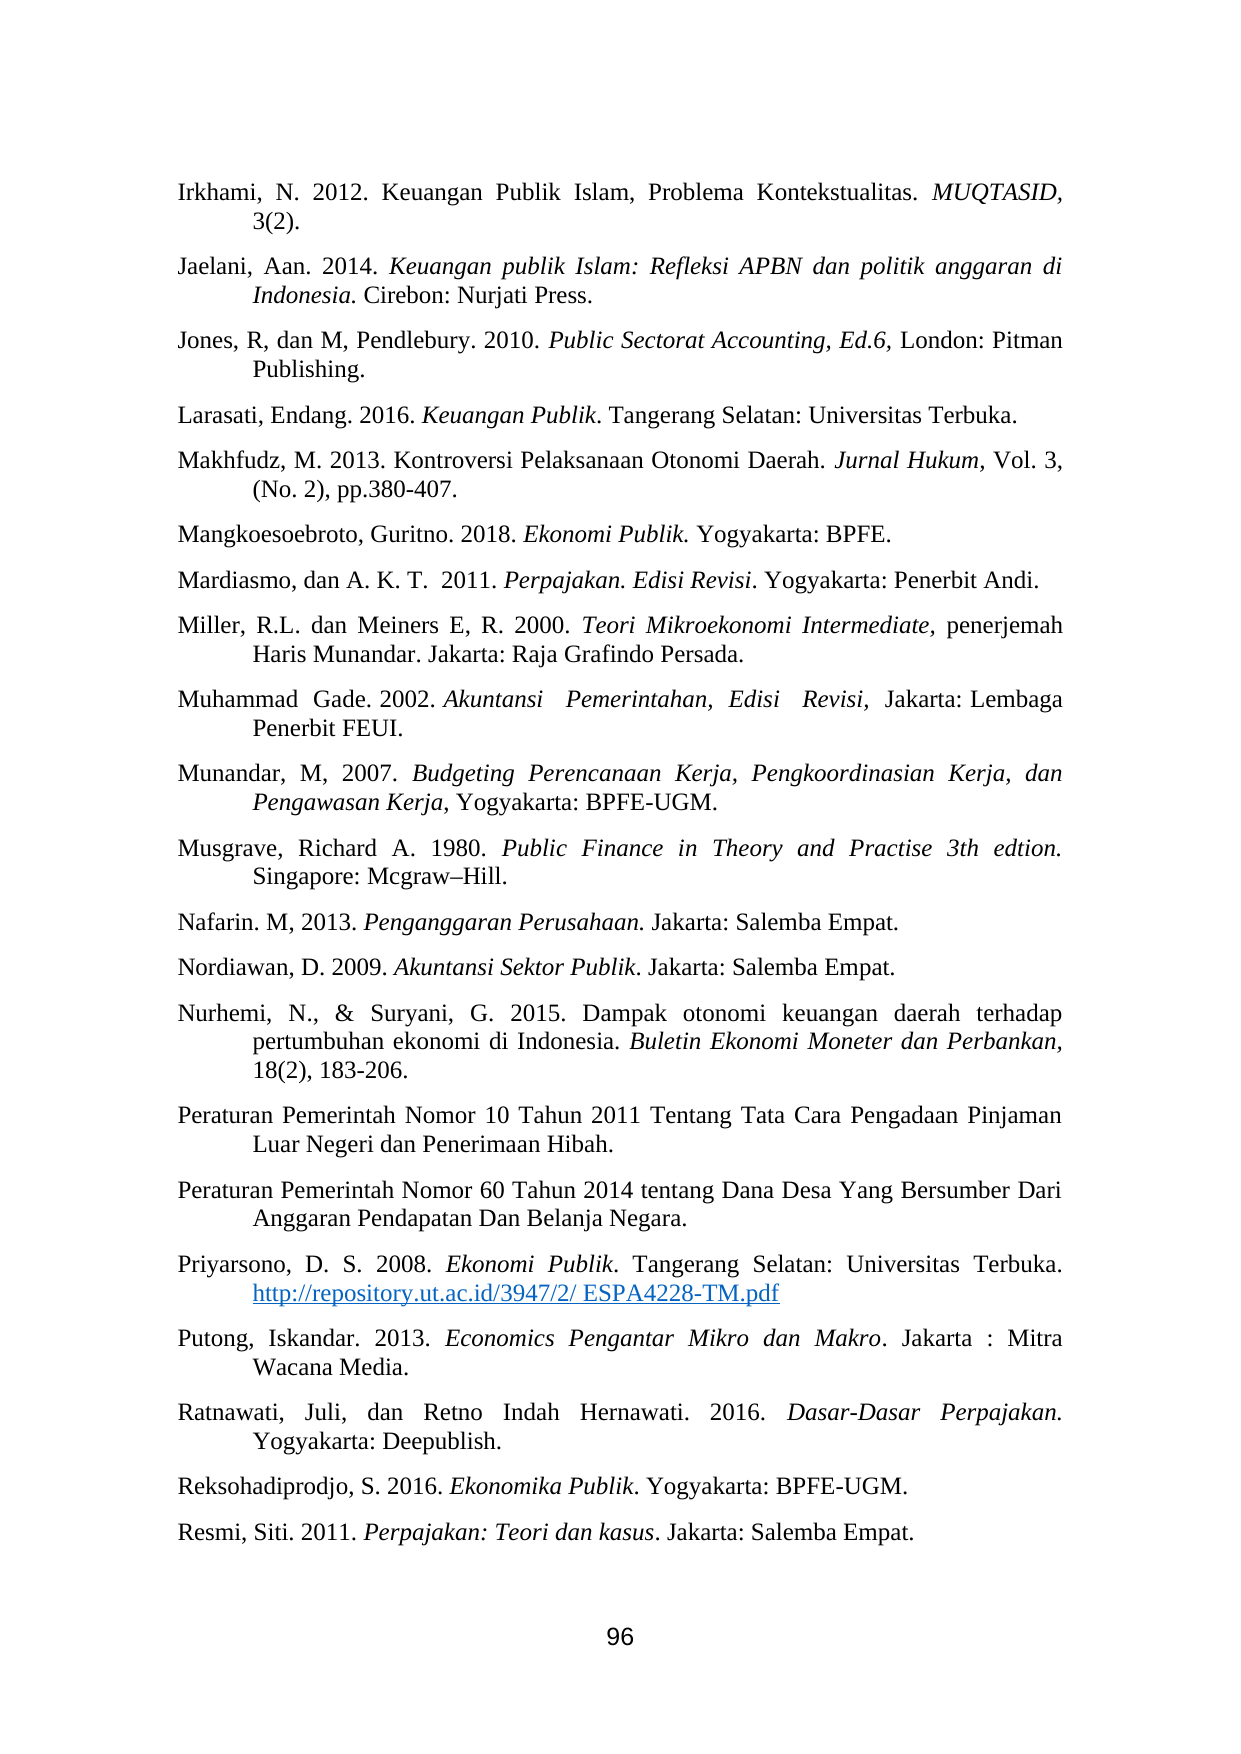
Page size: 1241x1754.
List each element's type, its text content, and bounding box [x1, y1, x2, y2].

text Muhammad Gade. 2002. Akuntansi Pemerintahan, Edisi Revisi, Jakarta: Lembaga Penerbit FEUI. [177, 684, 1063, 742]
text Ratnawati, Juli, dan Retno Indah Hernawati. 2016. Dasar-Dasar Perpajakan. Yogyakarta: Deepublish. [177, 1397, 1063, 1455]
text Munandar, M, 2007. Budgeting Perencanaan Kerja, Pengkoordinasian Kerja, dan Pengawasan Kerja, Yogyakarta: BPFE-UGM. [177, 758, 1063, 816]
text Miller, R.L. dan Meiners E, R. 2000. Teori Mikroekonomi Intermediate, penerjemah Haris Munandar. Jakarta: Raja Grafindo Persada. [177, 610, 1063, 668]
text Nordiawan, D. 2009. Akuntansi Sektor Publik. Jakarta: Salemba Empat. [177, 952, 1063, 981]
text Putong, Iskandar. 2013. Economics Pengantar Mikro dan Makro. Jakarta : Mitra Wacana Media. [177, 1323, 1063, 1381]
text Priyarsono, D. S. 2008. Ekonomi Publik. Tangerang Selatan: Universitas Terbuka. http://repository.ut.ac.id/3947/2/ ESPA4228-TM.pdf [177, 1249, 1063, 1306]
text Musgrave, Richard A. 1980. Public Finance in Theory and Practise 3th edtion. Singapore: Mcgraw–Hill. [177, 833, 1063, 890]
text Makhfudz, M. 2013. Kontroversi Pelaksanaan Otonomi Daerah. Jurnal Hukum, Vol. 3, (No. 2), pp.380-407. [177, 445, 1063, 503]
text Irkhami, N. 2012. Keuangan Publik Islam, Problema Kontekstualitas. MUQTASID, 3(2). [177, 177, 1063, 235]
text Nafarin. M, 2013. Penganggaran Perusahaan. Jakarta: Salemba Empat. [177, 907, 1063, 936]
text Peraturan Pemerintah Nomor 10 Tahun 2011 Tentang Tata Cara Pengadaan Pinjaman Luar Negeri dan Penerimaan Hibah. [177, 1101, 1063, 1158]
text Mardiasmo, dan A. K. T. 2011. Perpajakan. Edisi Revisi. Yogyakarta: Penerbit Andi. [177, 565, 1063, 593]
text Peraturan Pemerintah Nomor 60 Tahun 2014 tentang Dana Desa Yang Bersumber Dari Anggaran Pendapatan Dan Belanja Negara. [177, 1175, 1063, 1232]
text Jones, R, dan M, Pendlebury. 2010. Public Sectorat Accounting, Ed.6, London: Pitman Publishing. [177, 326, 1063, 383]
text Mangkoesoebroto, Guritno. 2018. Ekonomi Publik. Yogyakarta: BPFE. [177, 519, 1063, 548]
text Reksohadiprodjo, S. 2016. Ekonomika Publik. Yogyakarta: BPFE-UGM. [177, 1471, 1063, 1500]
text Jaelani, Aan. 2014. Keuangan publik Islam: Refleksi APBN dan politik anggaran di Indonesia. Cirebon: Nurjati Press. [177, 251, 1063, 309]
text Larasati, Endang. 2016. Keuangan Publik. Tangerang Selatan: Universitas Terbuka. [177, 400, 1063, 428]
text Nurhemi, N., & Suryani, G. 2015. Dampak otonomi keuangan daerah terhadap pertumbuhan ekonomi di Indonesia. Buletin Ekonomi Moneter dan Perbankan, 18(2), 183-206. [177, 998, 1063, 1084]
text Resmi, Siti. 2011. Perpajakan: Teori dan kasus. Jakarta: Salemba Empat. [177, 1517, 1063, 1546]
